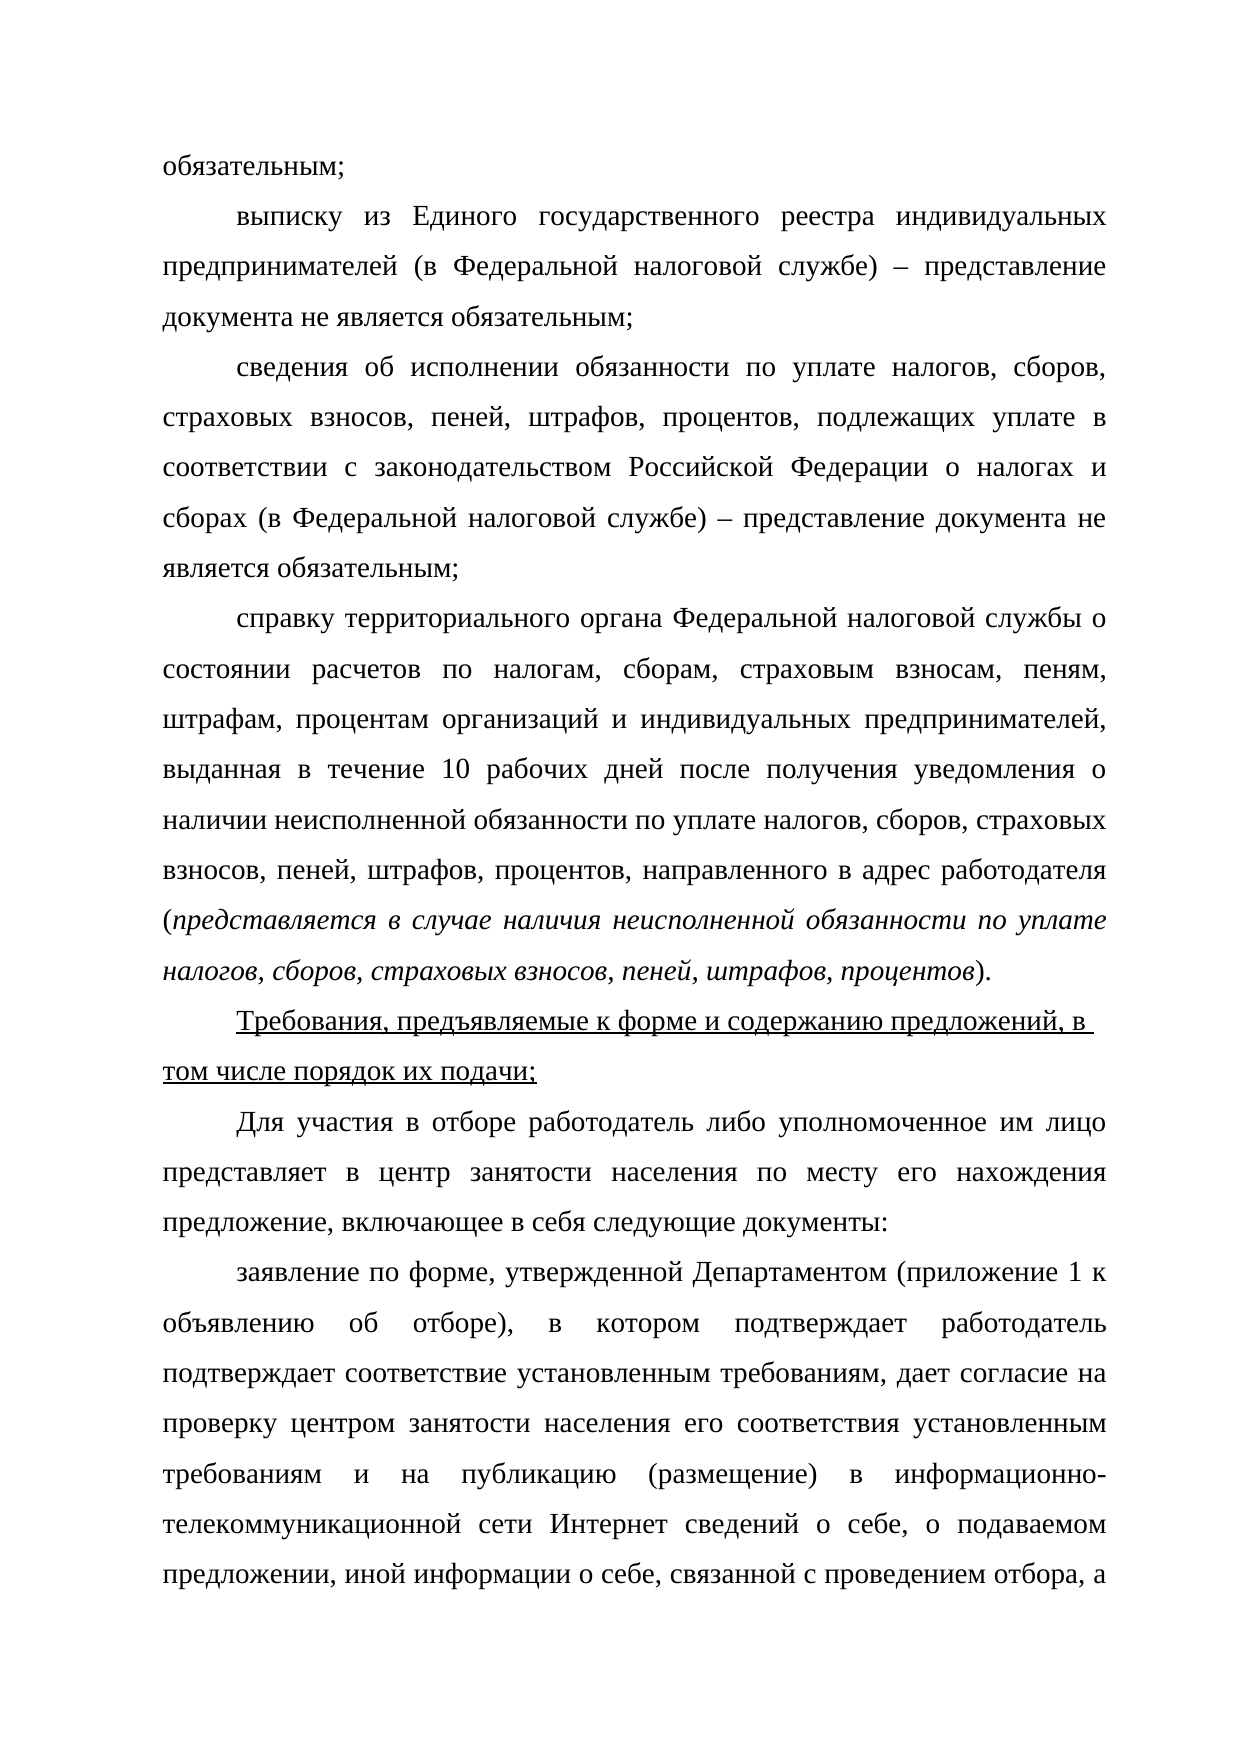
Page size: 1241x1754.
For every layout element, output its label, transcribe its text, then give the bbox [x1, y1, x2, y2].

text справку территориального органа Федеральной налоговой службы о состоянии расчетов по налогам, сборам, страховым взносам, пеням, штрафам, процентам организаций и индивидуальных предпринимателей, выданная в течение 10 рабочих дней после получения уведомления о наличии неисполненной обязанности по уплате налогов, сборов, страховых взносов, пеней, штрафов, процентов, направленного в адрес работодателя (представляется в случае наличия неисполненной обязанности по уплате налогов, сборов, страховых взносов, пеней, штрафов, процентов). [162, 601, 1107, 986]
text выписку из Единого государственного реестра индивидуальных предпринимателей (в Федеральной налоговой службе) – представление документа не является обязательным; [162, 198, 1107, 332]
text сведения об исполнении обязанности по уплате налогов, сборов, страховых взносов, пеней, штрафов, процентов, подлежащих уплате в соответствии с законодательством Российской Федерации о налогах и сборах (в Федеральной налоговой службе) – представление документа не является обязательным; [162, 349, 1107, 584]
text Требования, предъявляемые к форме и содержанию предложений, в том числе порядок их подачи; [162, 1003, 1107, 1087]
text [162, 148, 1107, 181]
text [162, 1254, 1107, 1590]
text Для участия в отборе работодатель либо уполномоченное им лицо представляет в центр занятости населения по месту его нахождения предложение, включающее в себя следующие документы: [162, 1104, 1107, 1238]
